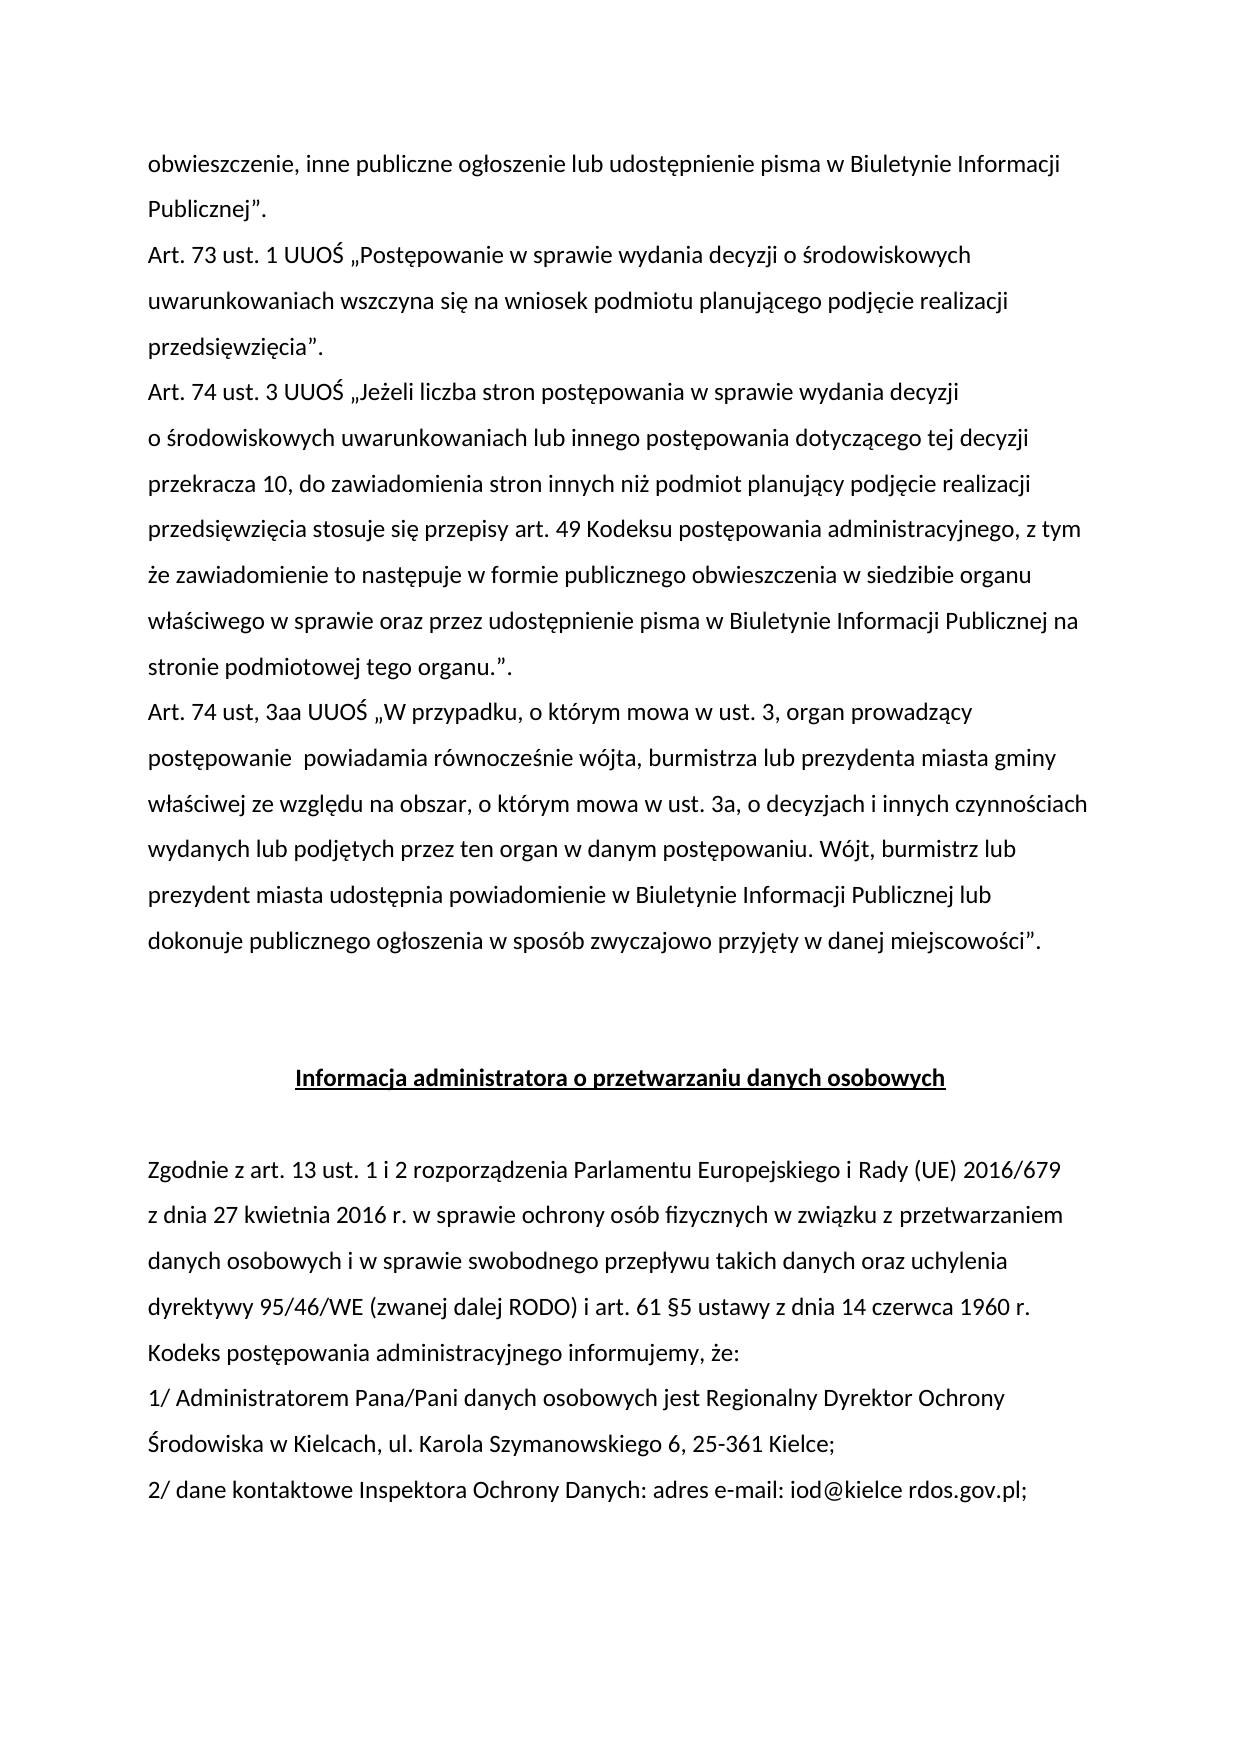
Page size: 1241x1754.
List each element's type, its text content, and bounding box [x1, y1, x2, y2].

text 1/ Administratorem Pana/Pani danych osobowych jest Regionalny Dyrektor Ochrony Środowiska w Kielcach, ul. Karola Szymanowskiego 6, 25-361 Kielce; [148, 1382, 1092, 1459]
text Art. 73 ust. 1 UUOŚ „Postępowanie w sprawie wydania decyzji o środowiskowych uwarunkowaniach wszczyna się na wniosek podmiotu planującego podjęcie realizacji przedsięwzięcia”. [148, 239, 1092, 361]
text Informacja administratora o przetwarzaniu danych osobowych [221, 1062, 1092, 1093]
text Art. 74 ust, 3aa UUOŚ „W przypadku, o którym mowa w ust. 3, organ prowadzący postępowanie powiadamia równocześnie wójta, burmistrza lub prezydenta miasta gminy właściwej ze względu na obszar, o którym mowa w ust. 3a, o decyzjach i innych czynnościach wydanych lub podjętych przez ten organ w danym postępowaniu. Wójt, burmistrz lub prezydent miasta udostępnia powiadomienie w Biuletynie Informacji Publicznej lub dokonuje publicznego ogłoszenia w sposób zwyczajowo przyjęty w danej miejscowości”. [148, 696, 1092, 956]
text Zgodnie z art. 13 ust. 1 i 2 rozporządzenia Parlamentu Europejskiego i Rady (UE) 2016/679 z dnia 27 kwietnia 2016 r. w sprawie ochrony osób fizycznych w związku z przetwarzaniem danych osobowych i w sprawie swobodnego przepływu takich danych oraz uchylenia dyrektywy 95/46/WE (zwanej dalej RODO) i art. 61 §5 ustawy z dnia 14 czerwca 1960 r. Kodeks postępowania administracyjnego informujemy, że: [148, 1154, 1092, 1367]
text Art. 74 ust. 3 UUOŚ „Jeżeli liczba stron postępowania w sprawie wydania decyzji o środowiskowych uwarunkowaniach lub innego postępowania dotyczącego tej decyzji przekracza 10, do zawiadomienia stron innych niż podmiot planujący podjęcie realizacji przedsięwzięcia stosuje się przepisy art. 49 Kodeksu postępowania administracyjnego, z tym że zawiadomienie to następuje w formie publicznego obwieszczenia w siedzibie organu właściwego w sprawie oraz przez udostępnienie pisma w Biuletynie Informacji Publicznej na stronie podmiotowej tego organu.”. [148, 376, 1092, 681]
text 2/ dane kontaktowe Inspektora Ochrony Danych: adres e-mail: iod@kielce rdos.gov.pl; [148, 1474, 1092, 1504]
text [148, 148, 1092, 224]
